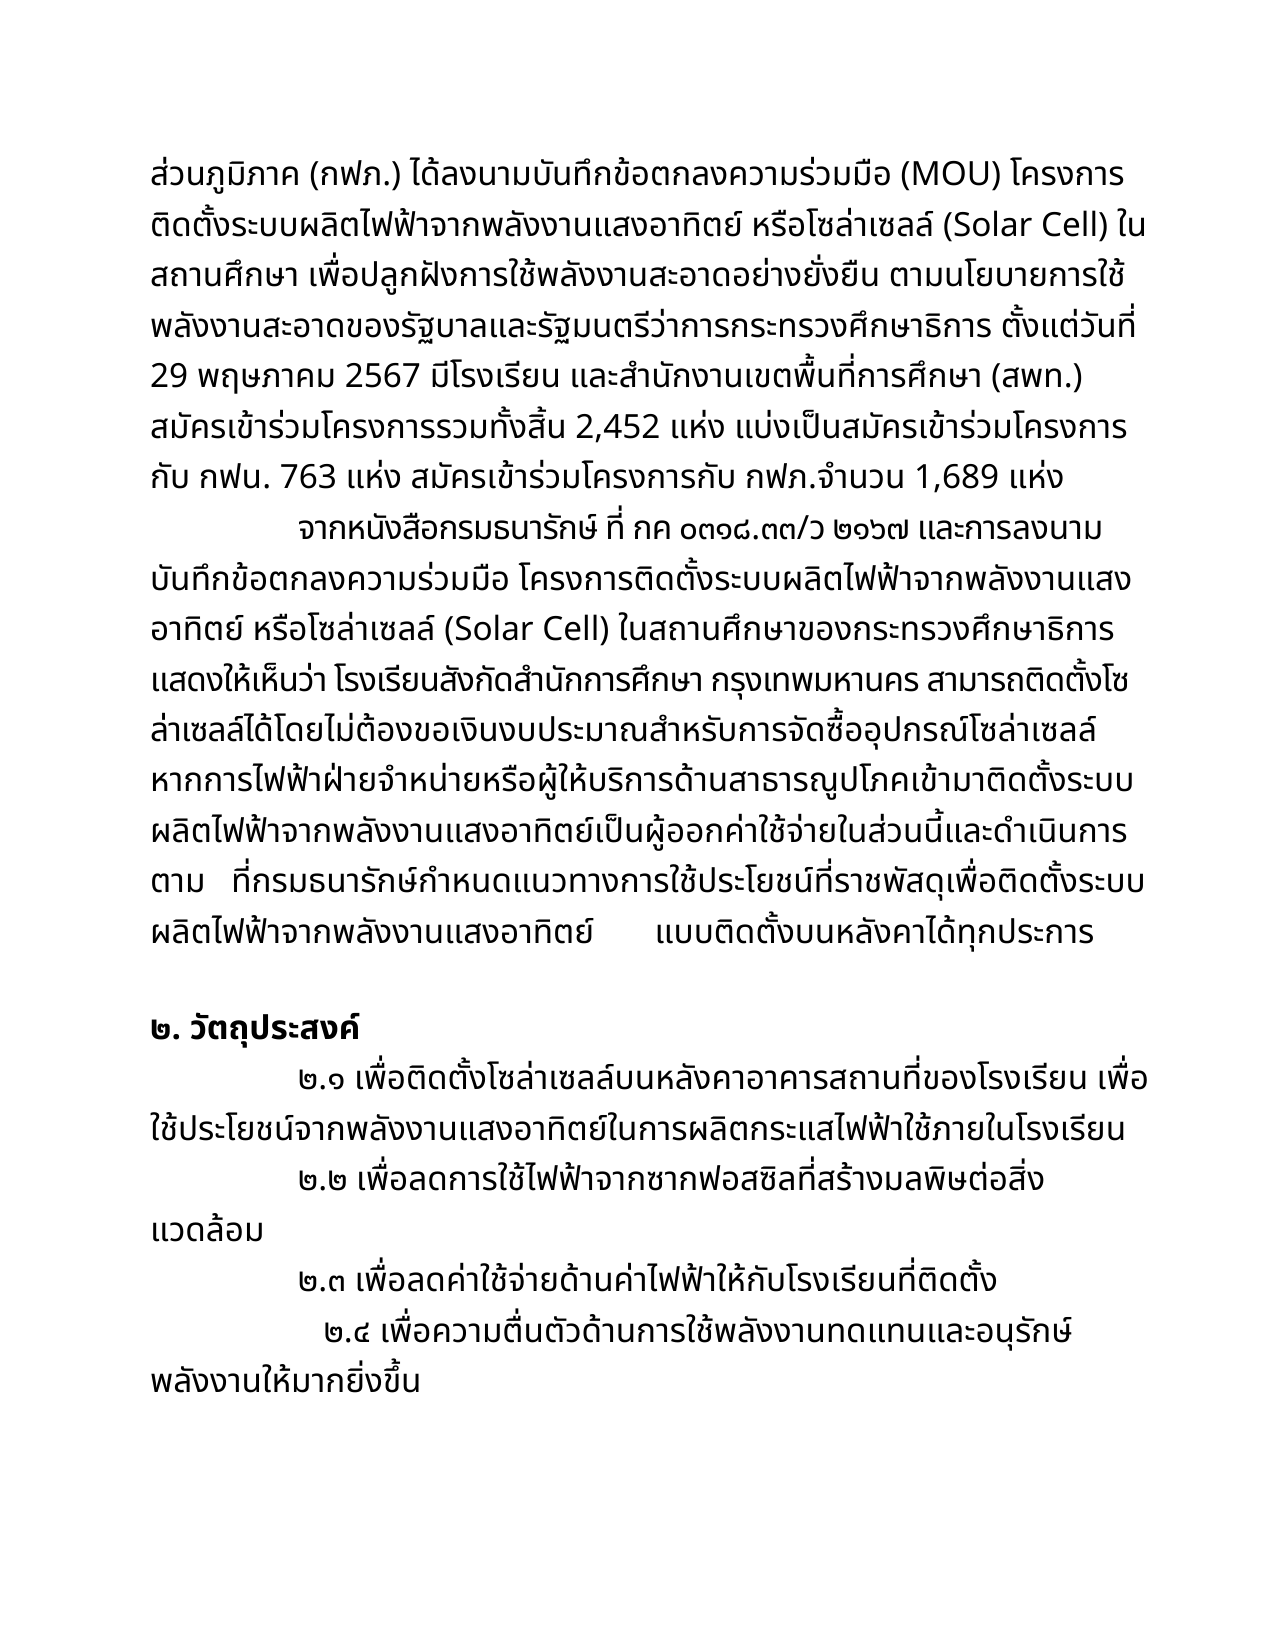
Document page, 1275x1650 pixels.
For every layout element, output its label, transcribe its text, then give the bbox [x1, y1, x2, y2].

text ๒.๑ เพื่อติดตั้งโซล่าเซลล์บนหลังคาอาคารสถานที่ของโรงเรียน เพื่อใช้ประโยชน์จากพลังงานแสงอาทิตย์ในการผลิตกระแสไฟฟ้าใช้ภายในโรงเรียน [150, 1054, 1152, 1155]
text ๒. วัตถุประสงค์ [150, 1003, 1152, 1054]
text จากหนังสือกรมธนารักษ์ ที่ กค ๐๓๑๘.๓๓/ว ๒๑๖๗ และการลงนามบันทึกข้อตกลงความร่วมมือ โครงการติดตั้งระบบผลิตไฟฟ้าจากพลังงานแสงอาทิตย์ หรือโซล่าเซลล์ (Solar Cell) ในสถานศึกษาของกระทรวงศึกษาธิการ แสดงให้เห็นว่า โรงเรียนสังกัดสำนักการศึกษา กรุงเทพมหานคร สามารถติดตั้งโซล่าเซลล์ได้โดยไม่ต้องขอเงินงบประมาณสำหรับการจัดซื้ออุปกรณ์โซล่าเซลล์ หากการไฟฟ้าฝ่ายจำหน่ายหรือผู้ให้บริการด้านสาธารณูปโภคเข้ามาติดตั้งระบบผลิตไฟฟ้าจากพลังงานแสงอาทิตย์เป็นผู้ออกค่าใช้จ่ายในส่วนนี้และดำเนินการตาม ที่กรมธนารักษ์กำหนดแนวทางการใช้ประโยชน์ที่ราชพัสดุเพื่อติดตั้งระบบผลิตไฟฟ้าจากพลังงานแสงอาทิตย์ แบบติดตั้งบนหลังคาได้ทุกประการ [150, 504, 1152, 958]
text ๒.๒ เพื่อลดการใช้ไฟฟ้าจากซากฟอสซิลที่สร้างมลพิษต่อสิ่งแวดล้อม [150, 1155, 1152, 1256]
text ๒.๔ เพื่อความตื่นตัวด้านการใช้พลังงานทดแทนและอนุรักษ์พลังงานให้มากยิ่งขึ้น [150, 1307, 1152, 1408]
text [150, 150, 1152, 504]
text ๒.๓ เพื่อลดค่าใช้จ่ายด้านค่าไฟฟ้าให้กับโรงเรียนที่ติดตั้ง [150, 1256, 1152, 1307]
